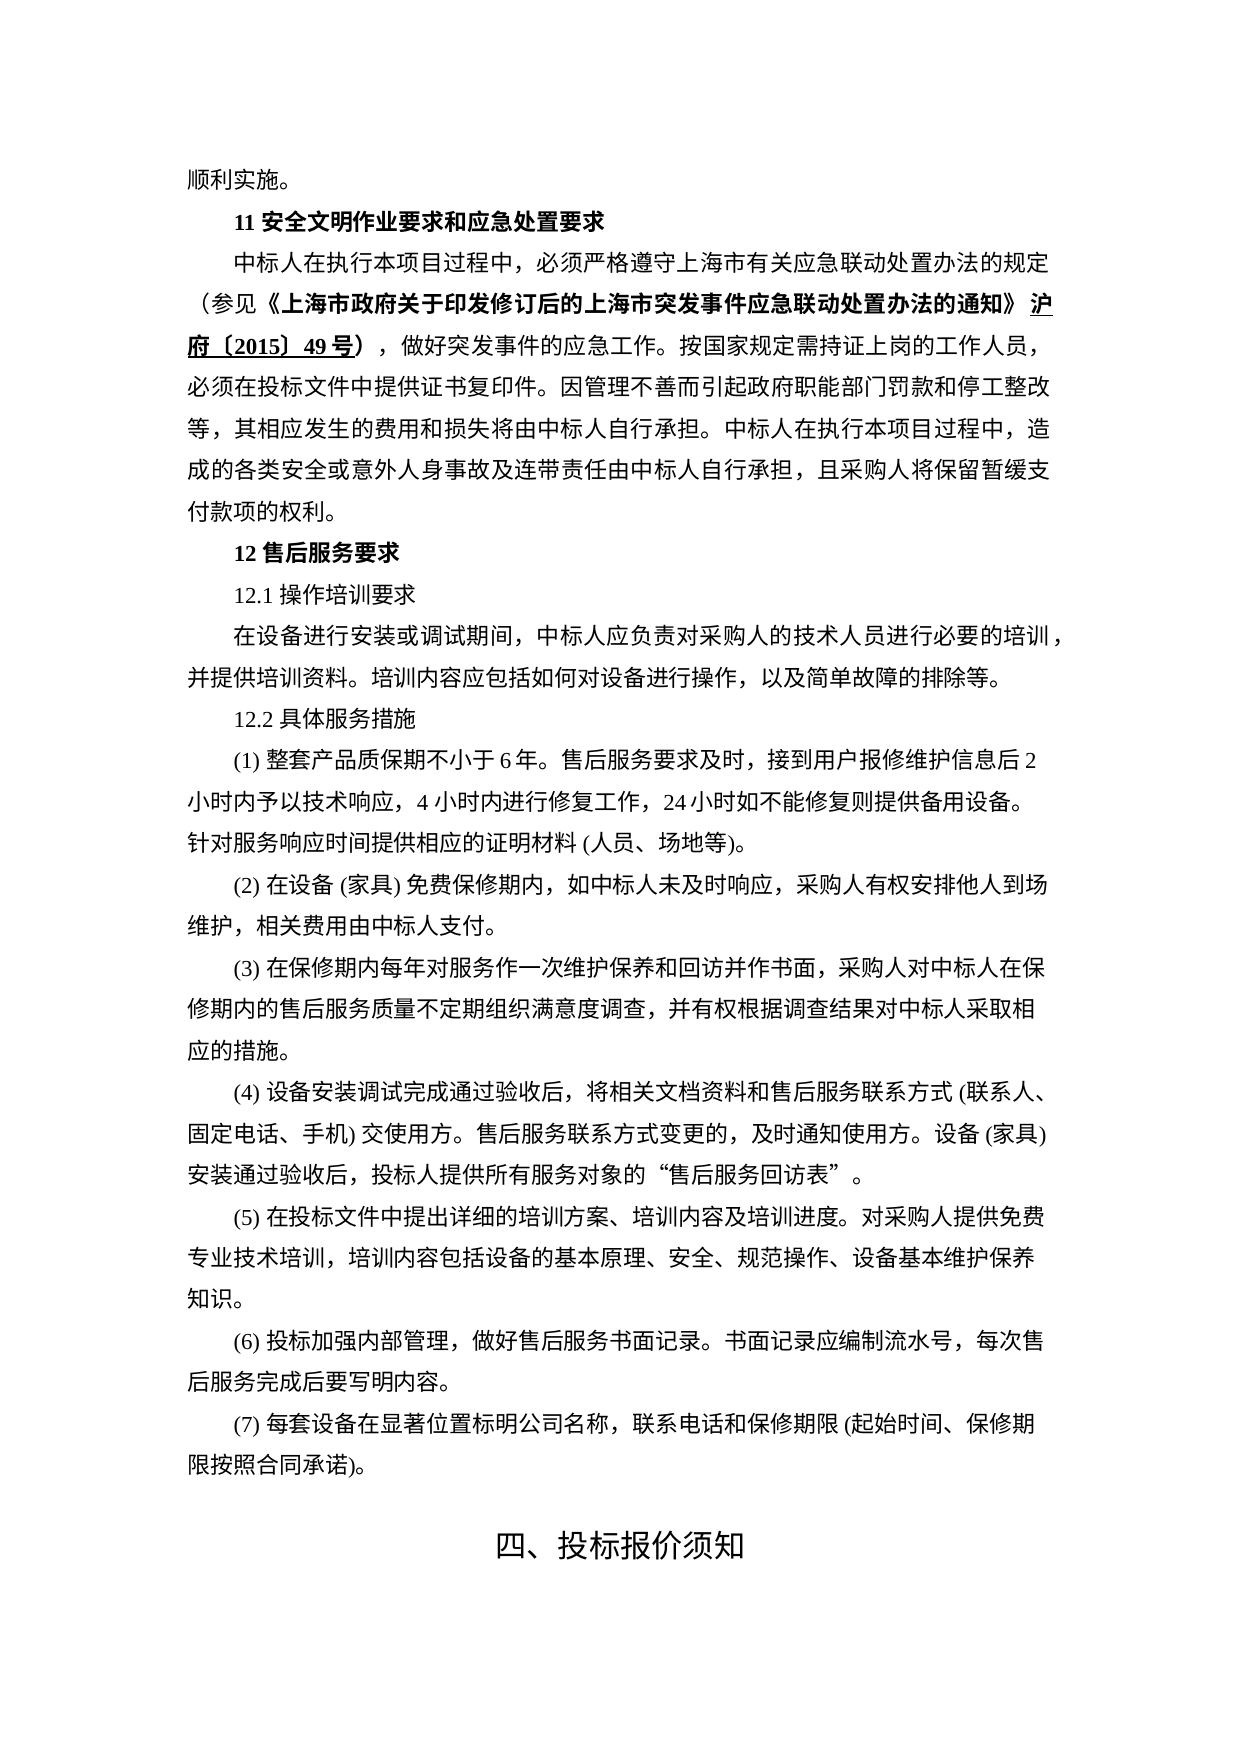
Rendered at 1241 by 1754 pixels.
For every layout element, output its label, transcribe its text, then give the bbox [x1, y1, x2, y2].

text (5) 在投标文件中提出详细的培训方案、培训内容及培训进度。对采购人提供免费专业技术培训，培训内容包括设备的基本原理、安全、规范操作、设备基本维护保养知识。 [187, 1198, 1053, 1314]
text (6) 投标加强内部管理，做好售后服务书面记录。书面记录应编制流水号，每次售后服务完成后要写明内容。 [187, 1323, 1053, 1397]
text 12.2 具体服务措施 [187, 701, 1053, 734]
text (4) 设备安装调试完成通过验收后，将相关文档资料和售后服务联系方式 (联系人、固定电话、手机) 交使用方。售后服务联系方式变更的，及时通知使用方。设备 (家具) 安装通过验收后，投标人提供所有服务对象的“售后服务回访表”。 [187, 1074, 1053, 1190]
text (3) 在保修期内每年对服务作一次维护保养和回访并作书面，采购人对中标人在保修期内的售后服务质量不定期组织满意度调查，并有权根据调查结果对中标人采取相应的措施。 [187, 950, 1053, 1066]
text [187, 162, 1053, 195]
text (2) 在设备 (家具) 免费保修期内，如中标人未及时响应，采购人有权安排他人到场维护，相关费用由中标人支付。 [187, 867, 1053, 941]
text 四、投标报价须知 [187, 1522, 1053, 1567]
text 12.1 操作培训要求 [187, 577, 1053, 610]
text (7) 每套设备在显著位置标明公司名称，联系电话和保修期限 (起始时间、保修期限按照合同承诺)。 [187, 1406, 1053, 1480]
text 中标人在执行本项目过程中，必须严格遵守上海市有关应急联动处置办法的规定（参见《上海市政府关于印发修订后的上海市突发事件应急联动处置办法的通知》沪府〔2015〕49号），做好突发事件的应急工作。按国家规定需持证上岗的工作人员，必须在投标文件中提供证书复印件。因管理不善而引起政府职能部门罚款和停工整改等，其相应发生的费用和损失将由中标人自行承担。中标人在执行本项目过程中，造成的各类安全或意外人身事故及连带责任由中标人自行承担，且采购人将保留暂缓支付款项的权利。 [187, 245, 1053, 527]
text 12 售后服务要求 [187, 535, 1053, 568]
text 11 安全文明作业要求和应急处置要求 [187, 203, 1053, 237]
text (1) 整套产品质保期不小于6年。售后服务要求及时，接到用户报修维护信息后 2 小时内予以技术响应，4 小时内进行修复工作，24小时如不能修复则提供备用设备。针对服务响应时间提供相应的证明材料 (人员、场地等)。 [187, 742, 1053, 858]
text 在设备进行安装或调试期间，中标人应负责对采购人的技术人员进行必要的培训，并提供培训资料。培训内容应包括如何对设备进行操作，以及简单故障的排除等。 [187, 618, 1053, 693]
